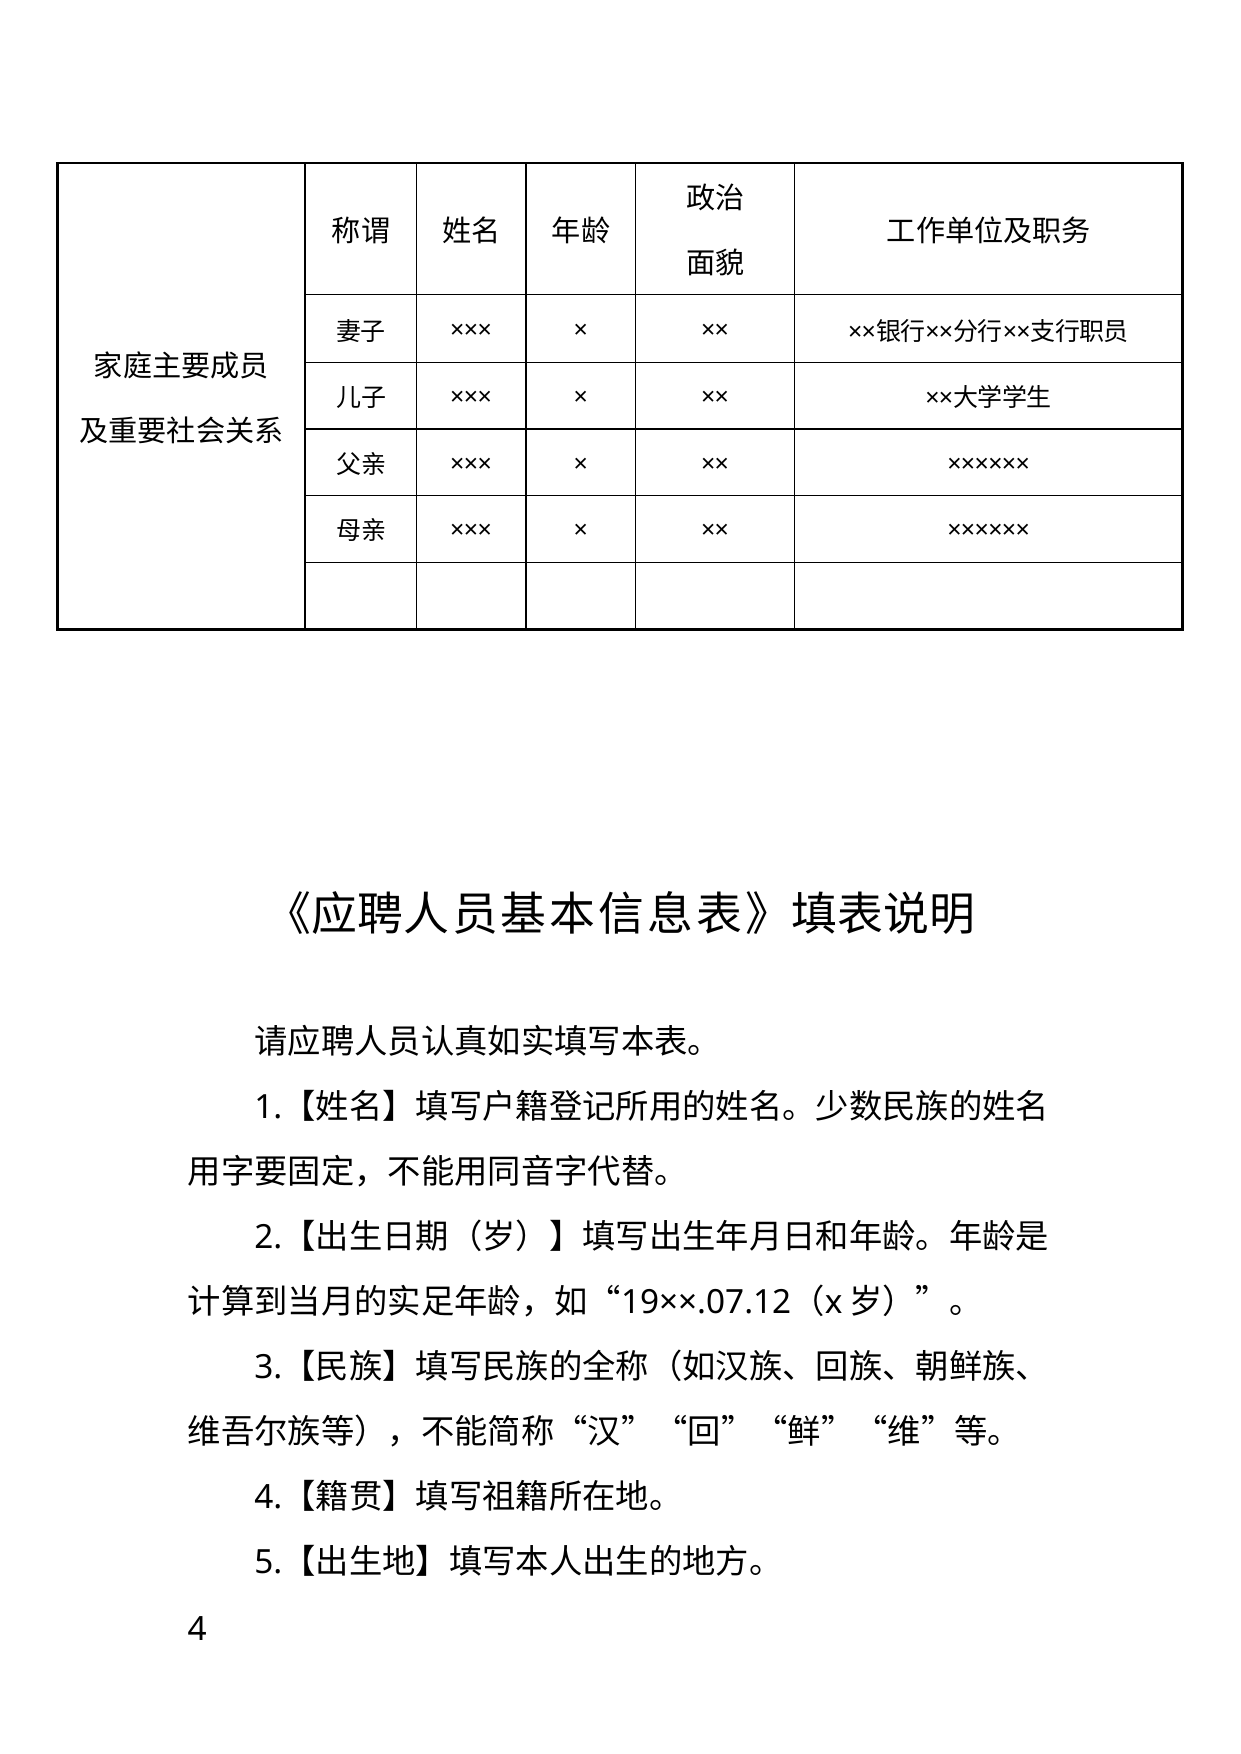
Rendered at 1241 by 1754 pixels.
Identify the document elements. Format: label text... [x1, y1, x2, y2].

text 1.【姓名】填写户籍登记所用的姓名。少数民族的姓名用字要固定，不能用同音字代替。 [187, 1072, 1053, 1202]
table_cell ××× [417, 430, 525, 495]
table_cell ××大学学生 [795, 363, 1181, 428]
text 5.【出生地】填写本人出生的地方。 [187, 1527, 1053, 1592]
table_cell ×××××× [795, 430, 1181, 495]
table_cell × [527, 496, 635, 561]
table_cell 父亲 [306, 430, 416, 495]
table_cell 年龄 [527, 164, 635, 293]
table_cell × [527, 430, 635, 495]
table_cell 家庭主要成员 及重要社会关系 [59, 164, 304, 628]
table_cell ×× [636, 430, 794, 495]
table_cell ×× [636, 295, 794, 362]
table_cell ××× [417, 295, 525, 362]
table_cell ××银行××分行××支行职员 [795, 295, 1181, 362]
table_cell ×× [636, 496, 794, 561]
table_cell 儿子 [306, 363, 416, 428]
text 《应聘人员基本信息表》填表说明 [187, 883, 1053, 942]
table_cell 政治 面貌 [636, 164, 794, 293]
table_cell 母亲 [306, 496, 416, 561]
table_cell × [527, 295, 635, 362]
table_cell [417, 563, 525, 628]
text 3.【民族】填写民族的全称（如汉族、回族、朝鲜族、维吾尔族等），不能简称“汉”“回”“鲜”“维”等。 [187, 1332, 1053, 1462]
table_cell [306, 563, 416, 628]
table_cell ×× [636, 363, 794, 428]
table_cell [795, 563, 1181, 628]
table_cell 工作单位及职务 [795, 164, 1181, 293]
table_cell ××× [417, 363, 525, 428]
text 2.【出生日期（岁）】填写出生年月日和年龄。年龄是计算到当月的实足年龄，如“19××.07.12（x岁）”。 [187, 1202, 1053, 1332]
table_cell 称谓 [306, 164, 416, 293]
table_cell × [527, 363, 635, 428]
text 4.【籍贯】填写祖籍所在地。 [187, 1462, 1053, 1527]
table_cell 妻子 [306, 295, 416, 362]
table_cell [636, 563, 794, 628]
text 请应聘人员认真如实填写本表。 [187, 1007, 1053, 1072]
table_cell 姓名 [417, 164, 525, 293]
table_cell [527, 563, 635, 628]
table_cell ×××××× [795, 496, 1181, 561]
table_cell ××× [417, 496, 525, 561]
